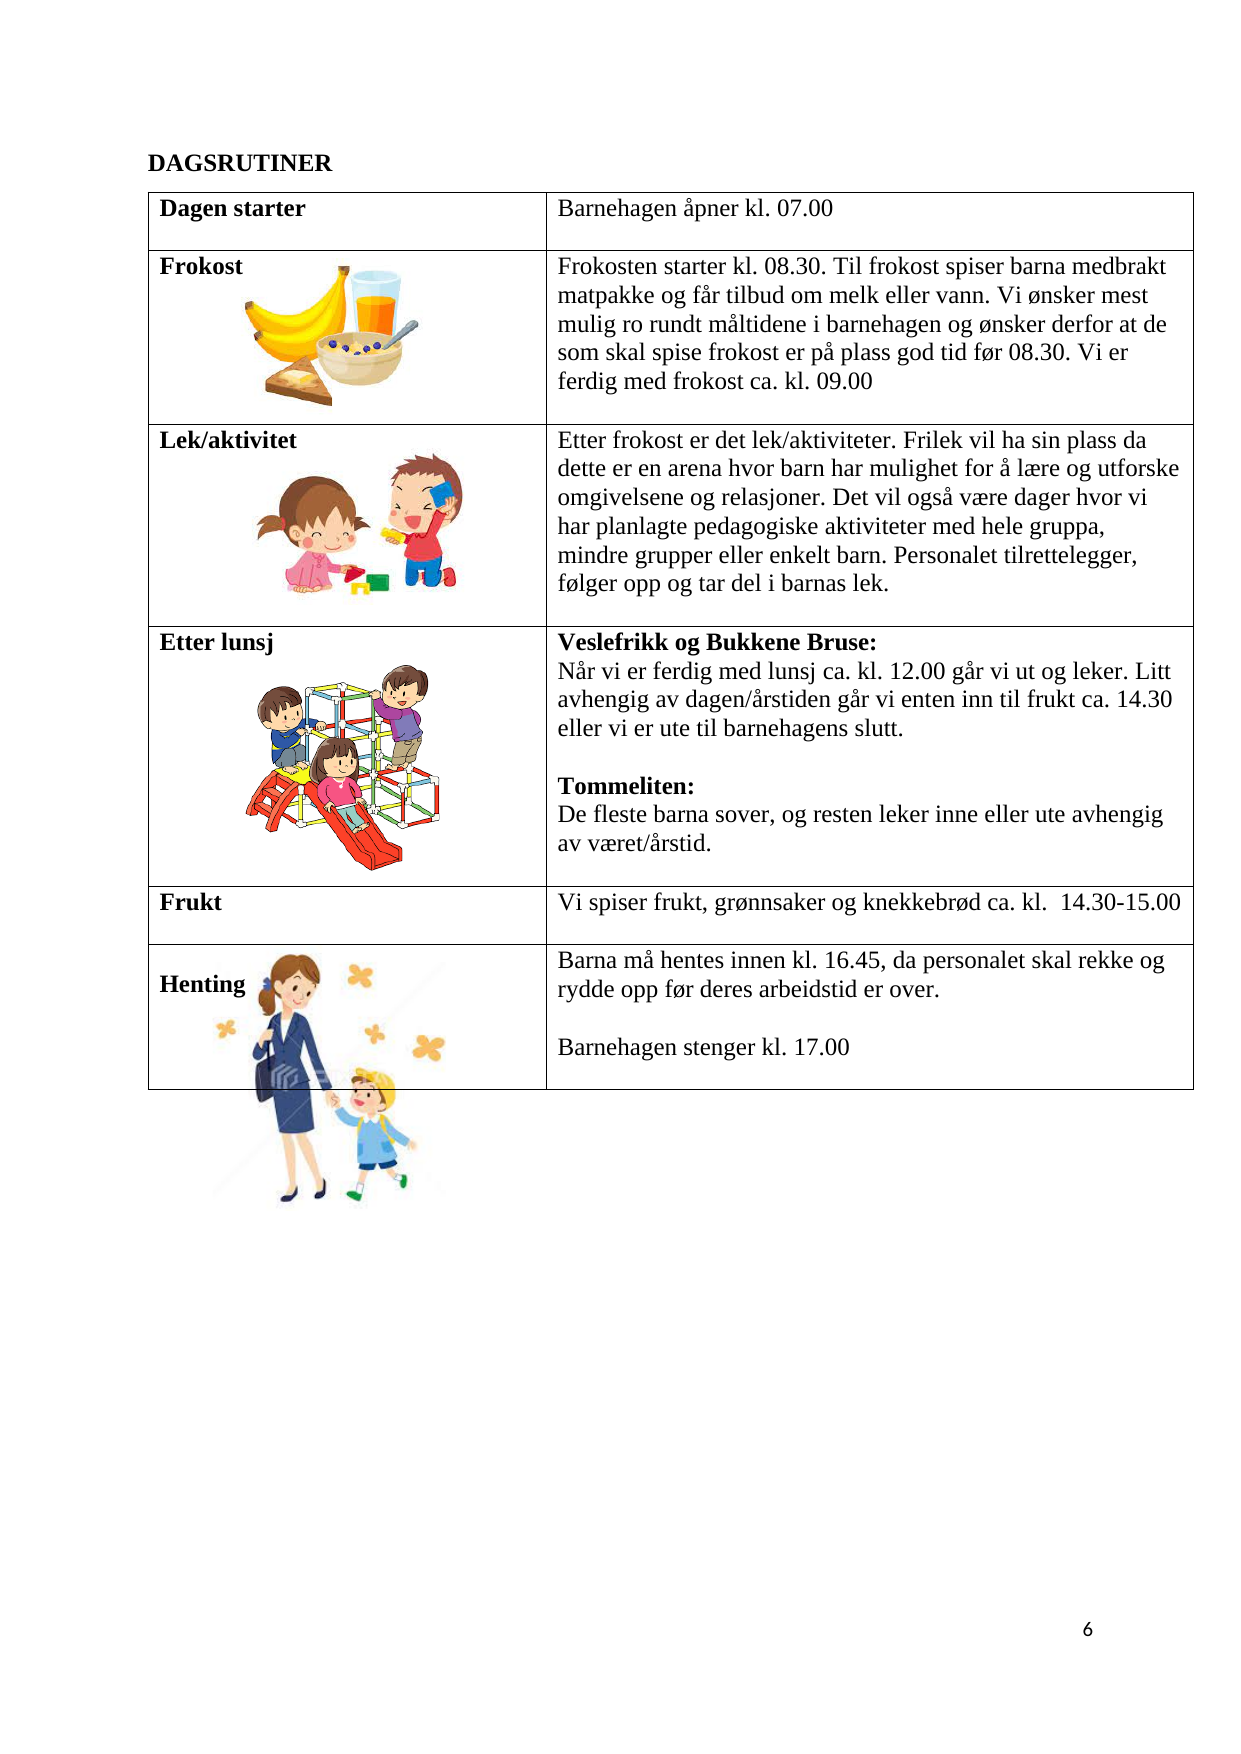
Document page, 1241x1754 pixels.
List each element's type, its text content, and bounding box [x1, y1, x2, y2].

table_cell Etter frokost er det lek/aktiviteter. Frilek vil ha sin plass da dette er en arena hvor barn har mulighet for å lære og utforske omgivelsene og relasjoner. Det vil også være dager hvor vi har planlagte pedagogiske aktiviteter med hele gruppa, mindre grupper eller enkelt barn. Personalet tilrettelegger, følger opp og tar del i barnas lek. [547, 425, 1193, 626]
table_cell Veslefrikk og Bukkene Bruse: Når vi er ferdig med lunsj ca. kl. 12.00 går vi ut og leker. Litt avhengig av dagen/årstiden går vi enten inn til frukt ca. 14.30 eller vi er ute til barnehagens slutt. Tommeliten: De fleste barna sover, og resten leker inne eller ute avhengig av været/årstid. [547, 627, 1193, 886]
table_cell Etter lunsj [149, 627, 546, 886]
picture [212, 1090, 447, 1211]
table_cell Frokost [149, 251, 546, 424]
text DAGSRUTINER [148, 148, 1093, 176]
table_cell Lek/aktivitet [149, 425, 546, 626]
table_cell Barna må hentes innen kl. 16.45, da personalet skal rekke og rydde opp før deres arbeidstid er over. Barnehagen stenger kl. 17.00 [547, 945, 1193, 1089]
table_cell Frukt [149, 887, 546, 944]
table_header Dagen starter [149, 193, 546, 250]
table_cell Henting [149, 945, 546, 1089]
table_header Barnehagen åpner kl. 07.00 [547, 193, 1193, 250]
table_cell Frokosten starter kl. 08.30. Til frokost spiser barna medbrakt matpakke og får tilbud om melk eller vann. Vi ønsker mest mulig ro rundt måltidene i barnehagen og ønsker derfor at de som skal spise frokost er på plass god tid før 08.30. Vi er ferdig med frokost ca. kl. 09.00 [547, 251, 1193, 424]
table_cell Vi spiser frukt, grønnsaker og knekkebrød ca. kl. 14.30-15.00 [547, 887, 1193, 944]
